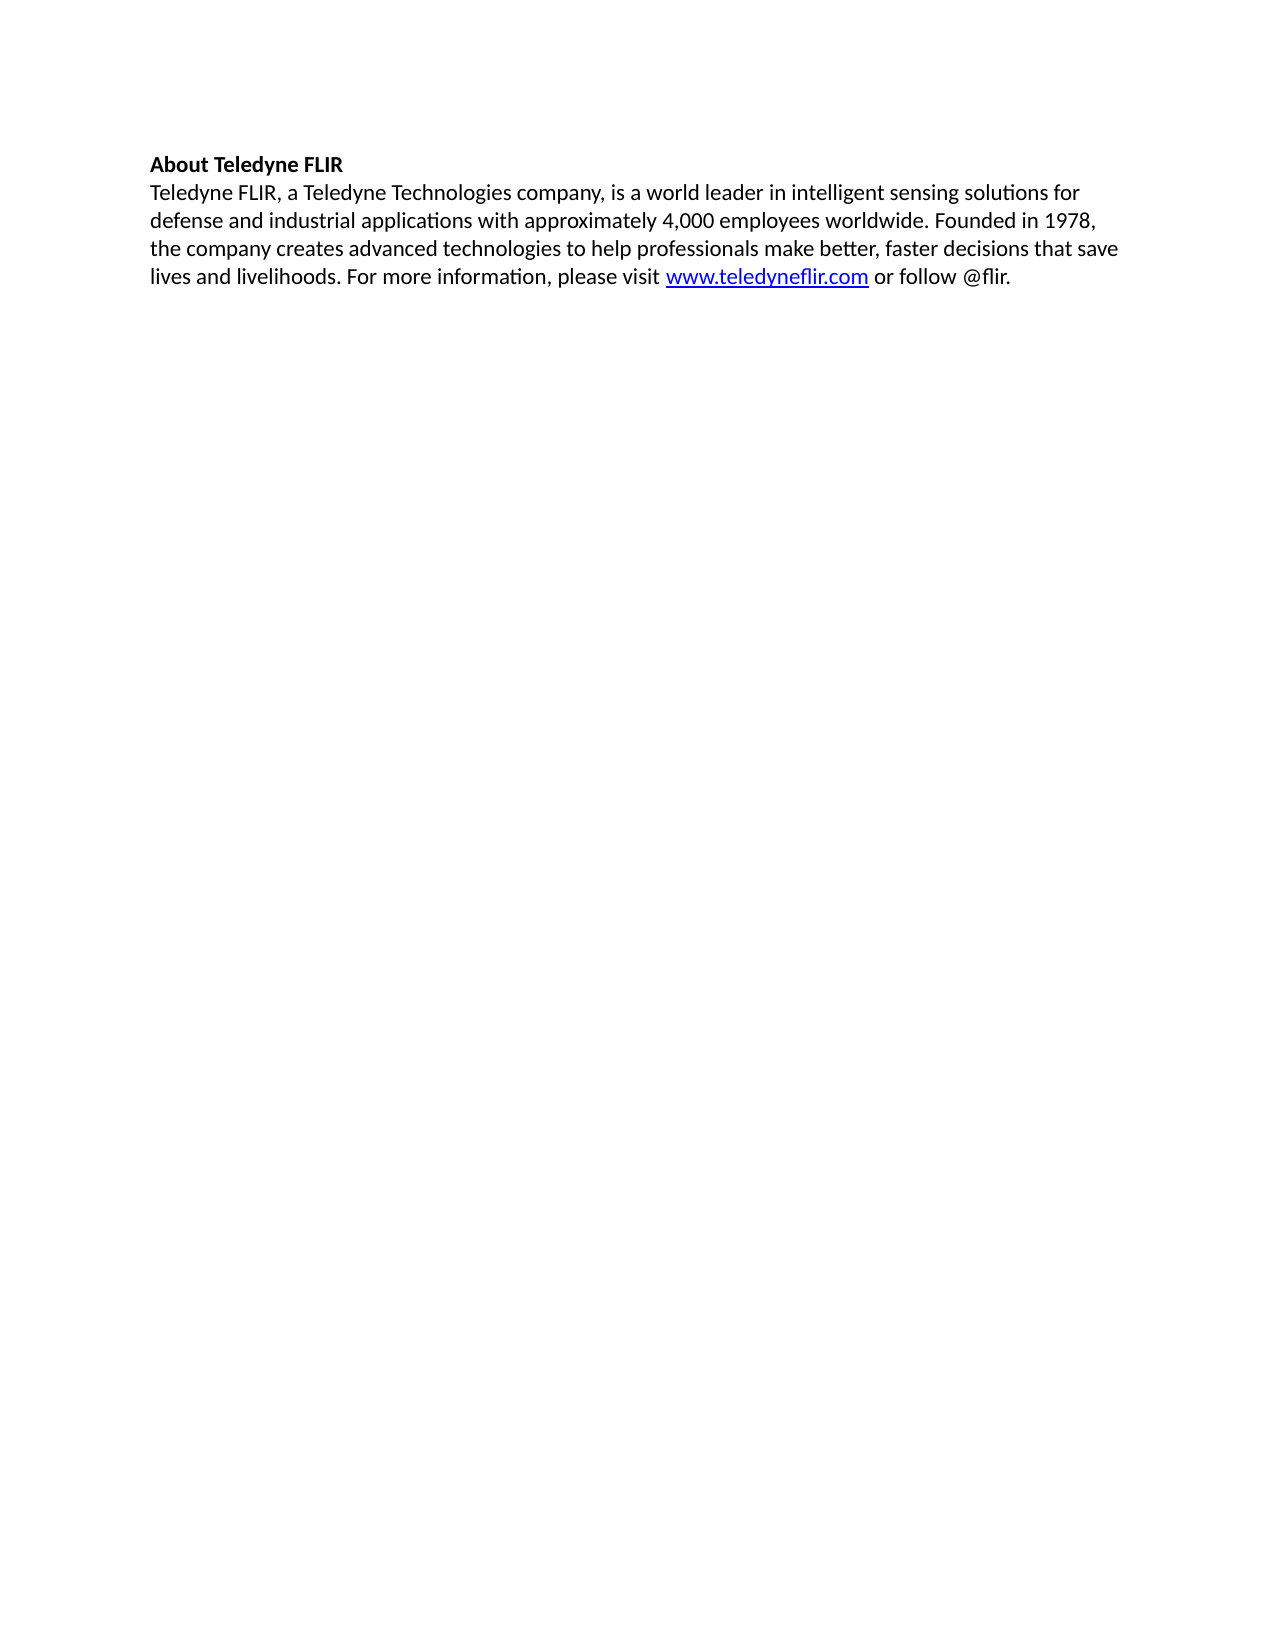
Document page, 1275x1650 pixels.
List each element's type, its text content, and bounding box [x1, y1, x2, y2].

text About Teledyne FLIR [150, 150, 1125, 178]
text Teledyne FLIR, a Teledyne Technologies company, is a world leader in intelligent sensing solutions for defense and industrial applications with approximately 4,000 employees worldwide. Founded in 1978, the company creates advanced technologies to help professionals make better, faster decisions that save lives and livelihoods. For more information, please visit www.teledyneflir.com or follow @flir. [150, 178, 1125, 290]
